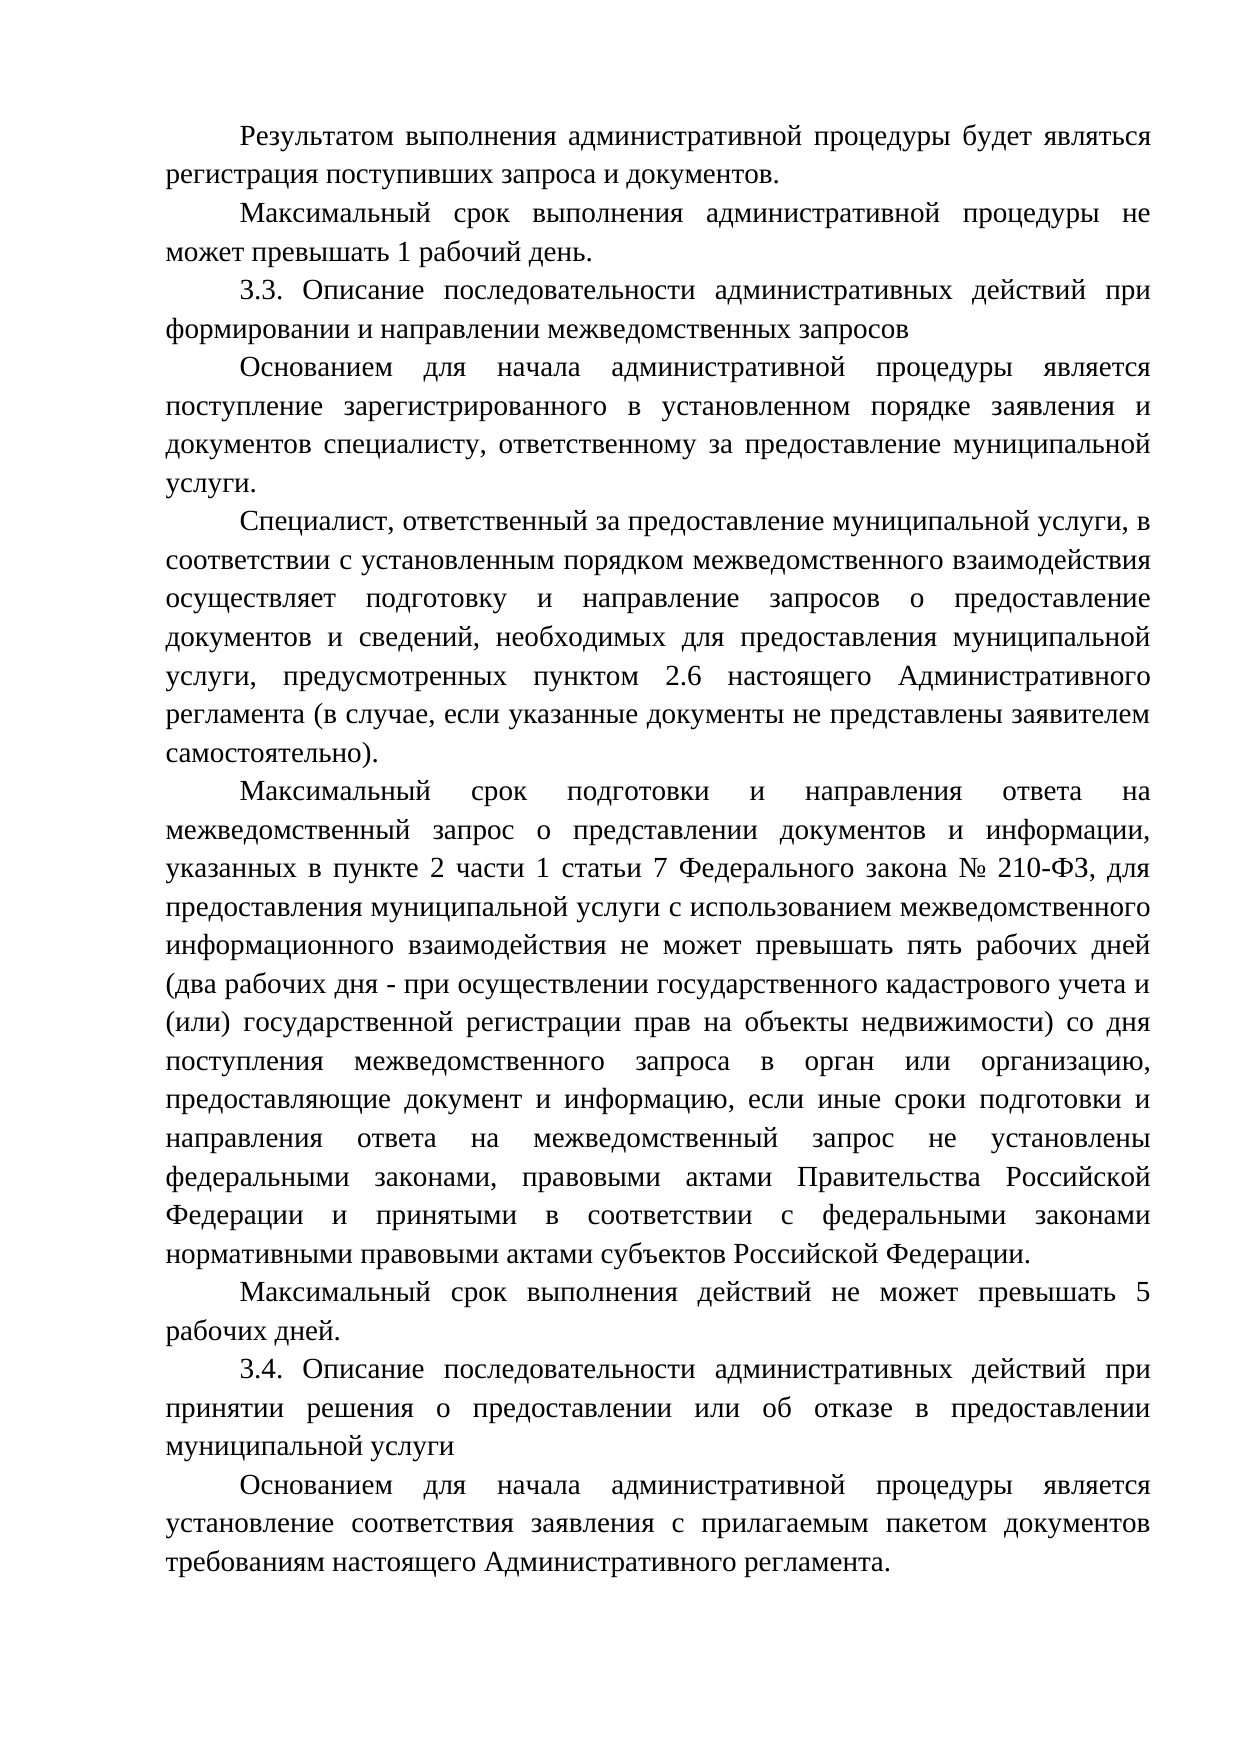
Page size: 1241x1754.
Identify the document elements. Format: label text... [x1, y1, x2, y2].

text Результатом выполнения административной процедуры будет являться регистрация поступивших запроса и документов. [165, 118, 1152, 190]
text Максимальный срок подготовки и направления ответа на межведомственный запрос о представлении документов и информации, указанных в пункте 2 части 1 статьи 7 Федерального закона № 210-ФЗ, для предоставления муниципальной услуги с использованием межведомственного информационного взаимодействия не может превышать пять рабочих дней (два рабочих дня - при осуществлении государственного кадастрового учета и (или) государственной регистрации прав на объекты недвижимости) со дня поступления межведомственного запроса в орган или организацию, предоставляющие документ и информацию, если иные сроки подготовки и направления ответа на межведомственный запрос не установлены федеральными законами, правовыми актами Правительства Российской Федерации и принятыми в соответствии с федеральными законами нормативными правовыми актами субъектов Российской Федерации. [165, 773, 1152, 1269]
text 3.3. Описание последовательности административных действий при формировании и направлении межведомственных запросов [165, 272, 1152, 344]
text Максимальный срок выполнения административной процедуры не может превышать 1 рабочий день. [165, 195, 1152, 267]
text 3.4. Описание последовательности административных действий при принятии решения о предоставлении или об отказе в предоставлении муниципальной услуги [165, 1351, 1152, 1462]
text Основанием для начала административной процедуры является установление соответствия заявления с прилагаемым пакетом документов требованиям настоящего Административного регламента. [165, 1467, 1152, 1578]
text Специалист, ответственный за предоставление муниципальной услуги, в соответствии с установленным порядком межведомственного взаимодействия осуществляет подготовку и направление запросов о предоставление документов и сведений, необходимых для предоставления муниципальной услуги, предусмотренных пунктом 2.6 настоящего Административного регламента (в случае, если указанные документы не представлены заявителем самостоятельно). [165, 503, 1152, 768]
text Основанием для начала административной процедуры является поступление зарегистрированного в установленном порядке заявления и документов специалисту, ответственному за предоставление муниципальной услуги. [165, 349, 1152, 498]
text Максимальный срок выполнения действий не может превышать 5 рабочих дней. [165, 1274, 1152, 1346]
